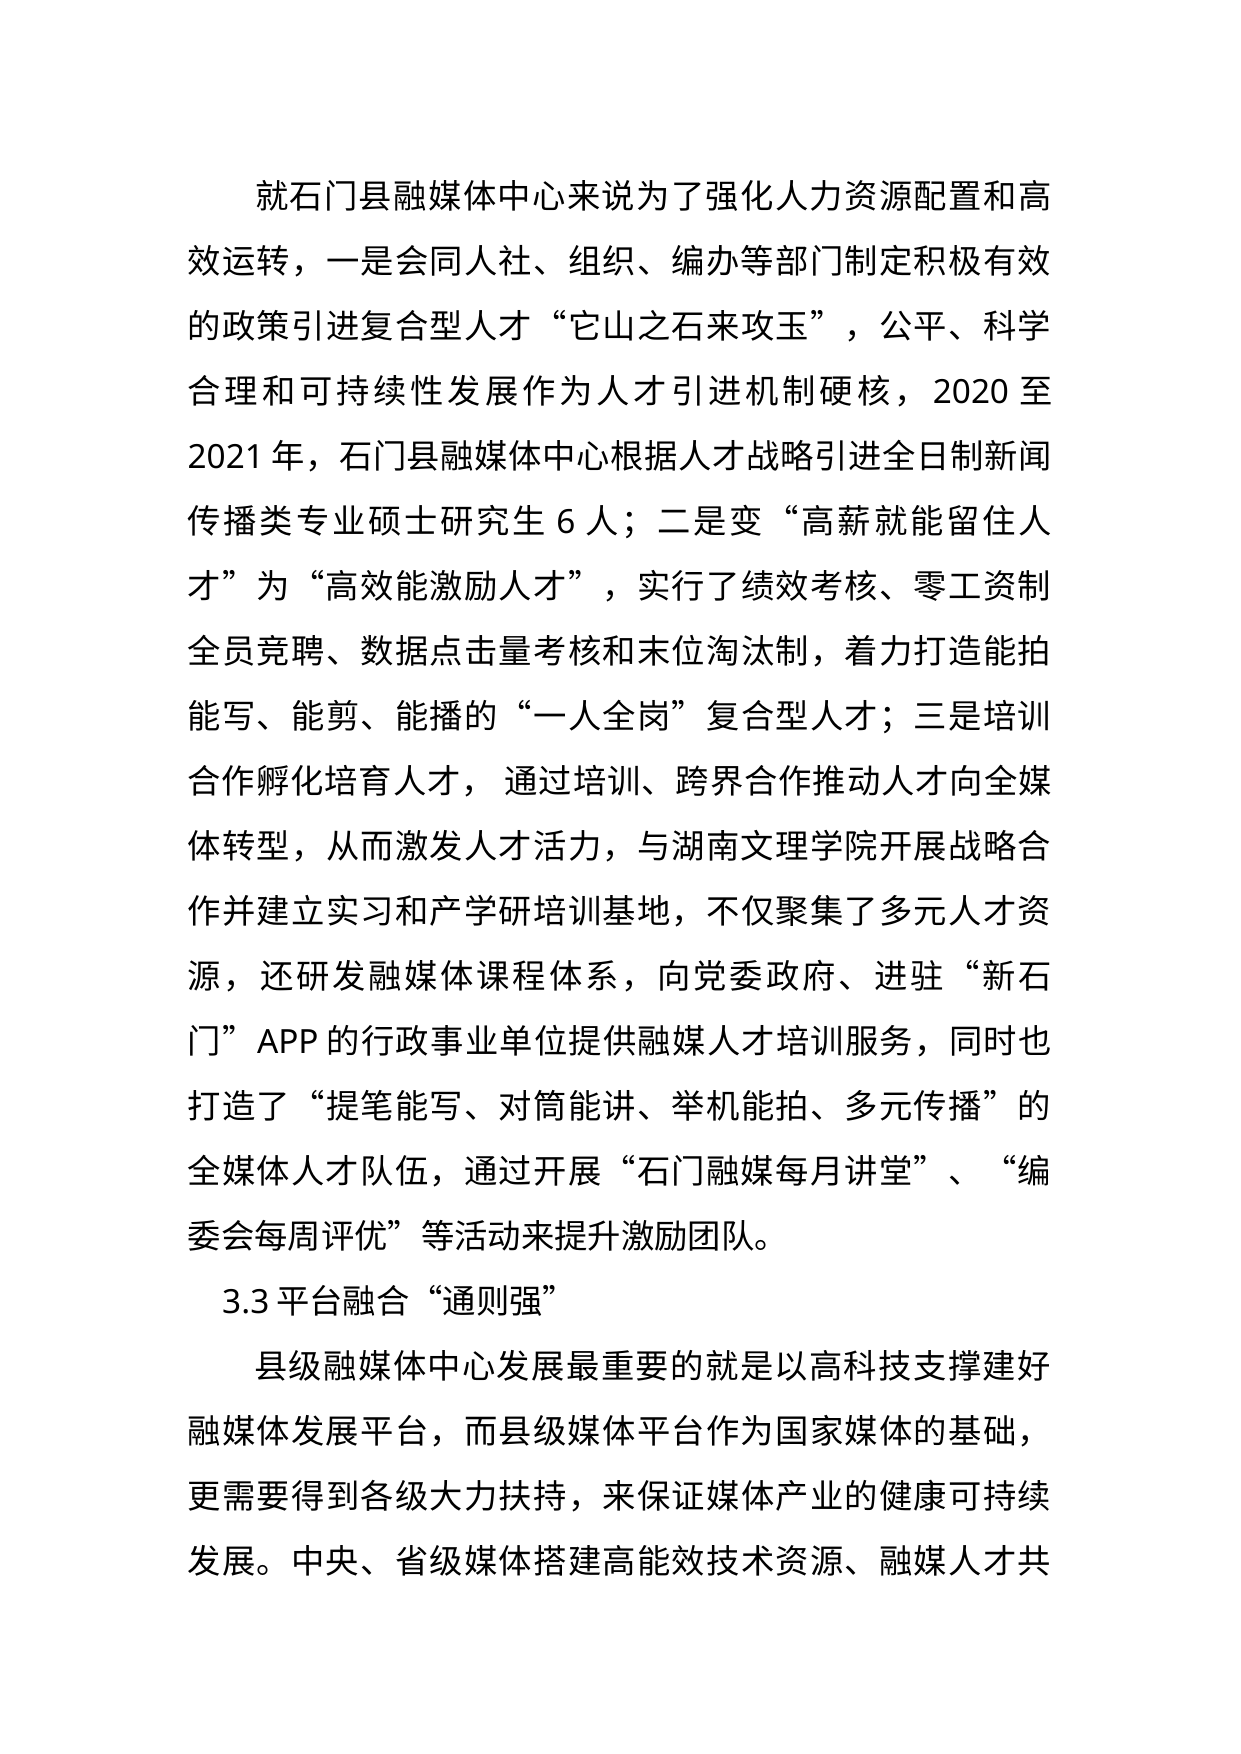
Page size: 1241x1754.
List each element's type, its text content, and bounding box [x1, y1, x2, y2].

text 3.3平台融合“通则强” [187, 1267, 1053, 1332]
text 就石门县融媒体中心来说为了强化人力资源配置和高效运转，一是会同人社、组织、编办等部门制定积极有效的政策引进复合型人才“它山之石来攻玉”，公平、科学、合理和可持续性发展作为人才引进机制硬核，2020至2021年，石门县融媒体中心根据人才战略引进全日制新闻传播类专业硕士研究生6人；二是变“高薪就能留住人才”为“高效能激励人才”，实行了绩效考核、零工资制、全员竞聘、数据点击量考核和末位淘汰制，着力打造能拍、能写、能剪、能播的“一人全岗”复合型人才；三是培训合作孵化培育人才， 通过培训、跨界合作推动人才向全媒体转型，从而激发人才活力，与湖南文理学院开展战略合作并建立实习和产学研培训基地，不仅聚集了多元人才资源，还研发融媒体课程体系，向党委政府、进驻“新石门”APP的行政事业单位提供融媒人才培训服务，同时也打造了“提笔能写、对筒能讲、举机能拍、多元传播”的全媒体人才队伍，通过开展“石门融媒每月讲堂”、“编委会每周评优”等活动来提升激励团队。 [187, 162, 1053, 1267]
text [187, 1332, 1053, 1592]
